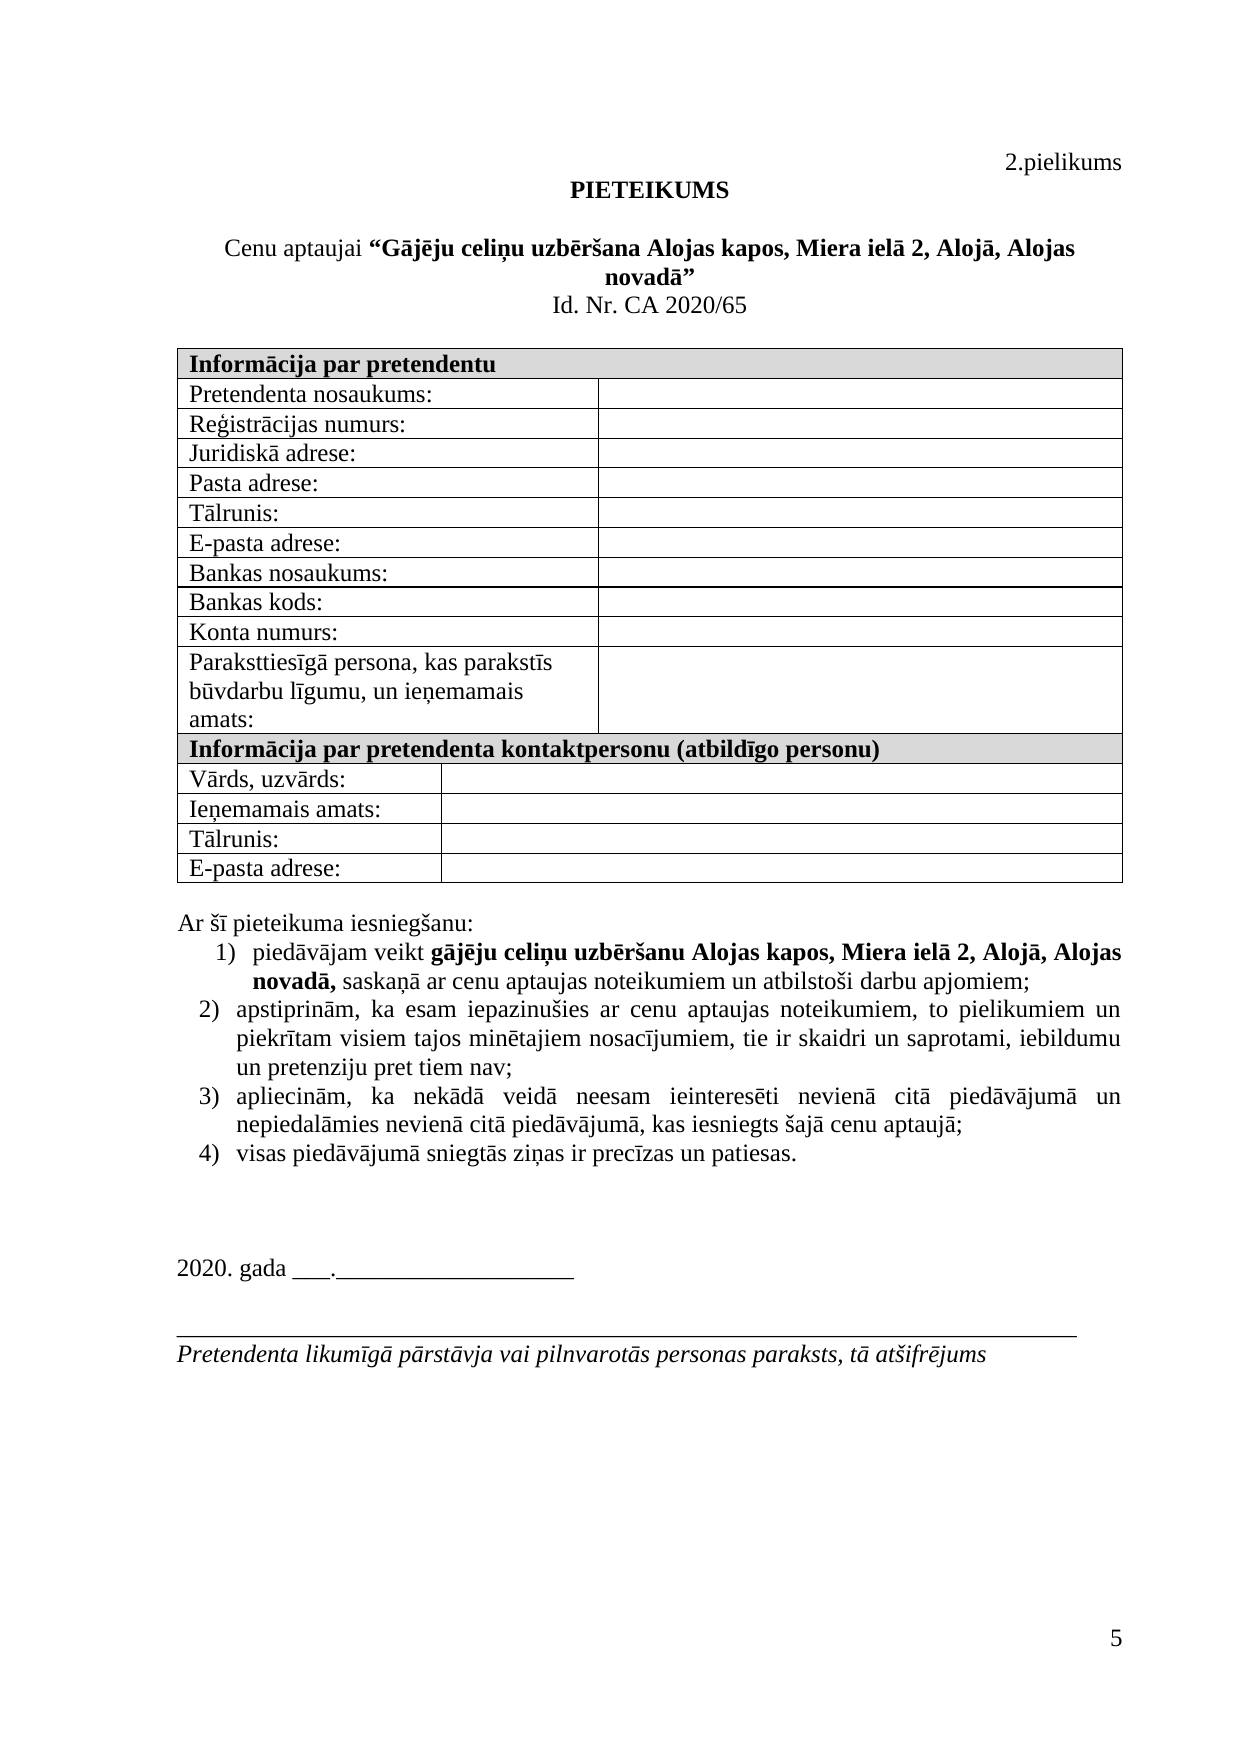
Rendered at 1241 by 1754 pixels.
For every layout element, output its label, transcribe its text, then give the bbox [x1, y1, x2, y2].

table_cell Juridiskā adrese: [178, 439, 598, 467]
table_cell [442, 854, 1122, 882]
table_cell [599, 379, 1122, 408]
table_cell [599, 647, 1122, 733]
table_cell [599, 439, 1122, 467]
table_cell [599, 498, 1122, 527]
list apliecinām, ka nekādā veidā neesam ieinteresēti nevienā citā piedāvājumā un nepiedalāmies nevienā citā piedāvājumā, kas iesniegts šajā cenu aptaujā; [199, 1081, 1122, 1138]
table_header Informācija par pretendentu [178, 349, 1122, 378]
table_cell Reģistrācijas numurs: [178, 409, 598, 437]
table_cell Pasta adrese: [178, 468, 598, 497]
table_cell [442, 764, 1122, 793]
table_cell Tālrunis: [178, 498, 598, 527]
table_cell Bankas kods: [178, 588, 598, 616]
table_cell E-pasta adrese: [178, 528, 598, 557]
text PIETEIKUMs [177, 176, 1122, 204]
table_cell Bankas nosaukums: [178, 558, 598, 586]
table_cell Konta numurs: [178, 617, 598, 646]
table_cell Pretendenta nosaukums: [178, 379, 598, 408]
table_cell [599, 617, 1122, 646]
table_cell Vārds, uzvārds: [178, 764, 441, 793]
table_cell [442, 824, 1122, 852]
text 2.pielikums [177, 147, 1122, 176]
table_cell [599, 528, 1122, 557]
text Id. Nr. CA 2020/65 [177, 291, 1122, 319]
list visas piedāvājumā sniegtās ziņas ir precīzas un patiesas. [199, 1138, 1122, 1167]
table_cell [599, 468, 1122, 497]
text ________________________________________________________________________ [177, 1311, 1122, 1339]
table_cell E-pasta adrese: [178, 854, 441, 882]
table_cell Informācija par pretendenta kontaktpersonu (atbildīgo personu) [178, 734, 1122, 763]
table_cell [599, 588, 1122, 616]
table_cell [599, 558, 1122, 586]
table_cell [442, 794, 1122, 823]
text Ar šī pieteikuma iesniegšanu: [177, 908, 1122, 937]
table_cell Ieņemamais amats: [178, 794, 441, 823]
text Pretendenta likumīgā pārstāvja vai pilnvarotās personas paraksts, tā atšifrējums [177, 1339, 1122, 1368]
text 2020. gada ___.___________________ [177, 1253, 1122, 1282]
list apstiprinām, ka esam iepazinušies ar cenu aptaujas noteikumiem, to pielikumiem un piekrītam visiem tajos minētajiem nosacījumiem, tie ir skaidri un saprotami, iebildumu un pretenziju pret tiem nav; [199, 994, 1122, 1081]
table_cell [599, 409, 1122, 437]
table_cell Paraksttiesīgā persona, kas parakstīs būvdarbu līgumu, un ieņemamais amats: [178, 647, 598, 733]
list piedāvājam veikt gājēju celiņu uzbēršanu Alojas kapos, Miera ielā 2, Alojā, Alojas novadā, saskaņā ar cenu aptaujas noteikumiem un atbilstoši darbu apjomiem; [215, 937, 1122, 994]
text Cenu aptaujai “Gājēju celiņu uzbēršana Alojas kapos, Miera ielā 2, Alojā, Alojas novadā” [177, 233, 1122, 291]
table_cell Tālrunis: [178, 824, 441, 852]
